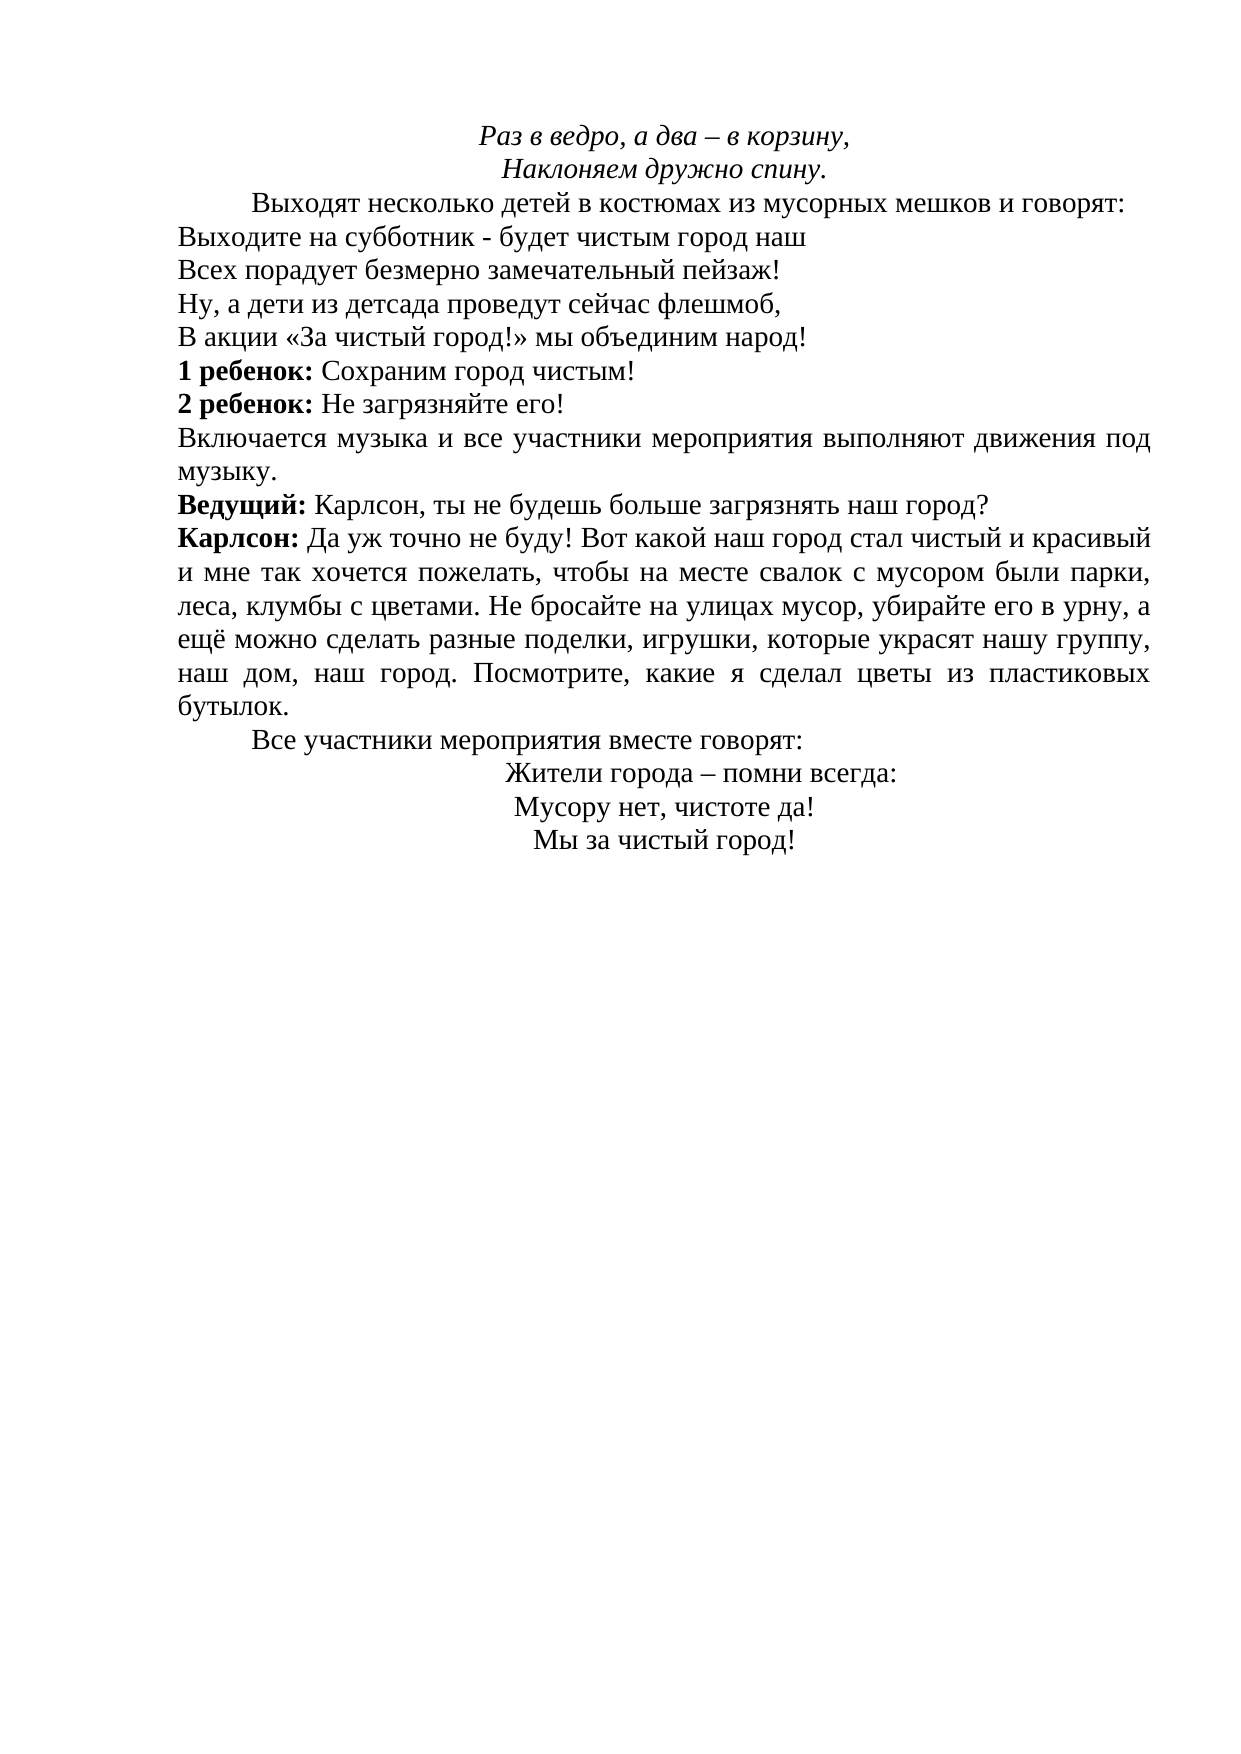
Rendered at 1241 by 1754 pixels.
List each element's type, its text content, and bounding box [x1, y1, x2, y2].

text Выходите на субботник - будет чистым город наш [177, 219, 1152, 252]
text Наклоняем дружно спину. [177, 152, 1152, 185]
text В акции «За чистый город!» мы объединим народ! [177, 319, 1152, 353]
text Мусору нет, чистоте да! [177, 789, 1152, 822]
text Все участники мероприятия вместе говорят: [177, 722, 1152, 755]
text Ведущий: Карлсон, ты не будешь больше загрязнять наш город? [177, 487, 1152, 521]
text Включается музыка и все участники мероприятия выполняют движения под музыку. [177, 420, 1152, 487]
text Карлсон: Да уж точно не буду! Вот какой наш город стал чистый и красивый и мне так хочется пожелать, чтобы на месте свалок с мусором были парки, леса, клумбы с цветами. Не бросайте на улицах мусор, убирайте его в урну, а ещё можно сделать разные поделки, игрушки, которые украсят нашу группу, наш дом, наш город. Посмотрите, какие я сделал цветы из пластиковых бутылок. [177, 521, 1152, 722]
text Всех порадует безмерно замечательный пейзаж! [177, 252, 1152, 286]
text Жители города – помни всегда: [177, 755, 1152, 789]
text 1 ребенок: Сохраним город чистым! [177, 353, 1152, 386]
text 2 ребенок: Не загрязняйте его! [177, 386, 1152, 420]
text Ну, а дети из детсада проведут сейчас флешмоб, [177, 286, 1152, 319]
text Мы за чистый город! [177, 822, 1152, 856]
text Раз в ведро, а два – в корзину, [177, 118, 1152, 152]
text Выходят несколько детей в костюмах из мусорных мешков и говорят: [177, 185, 1152, 219]
